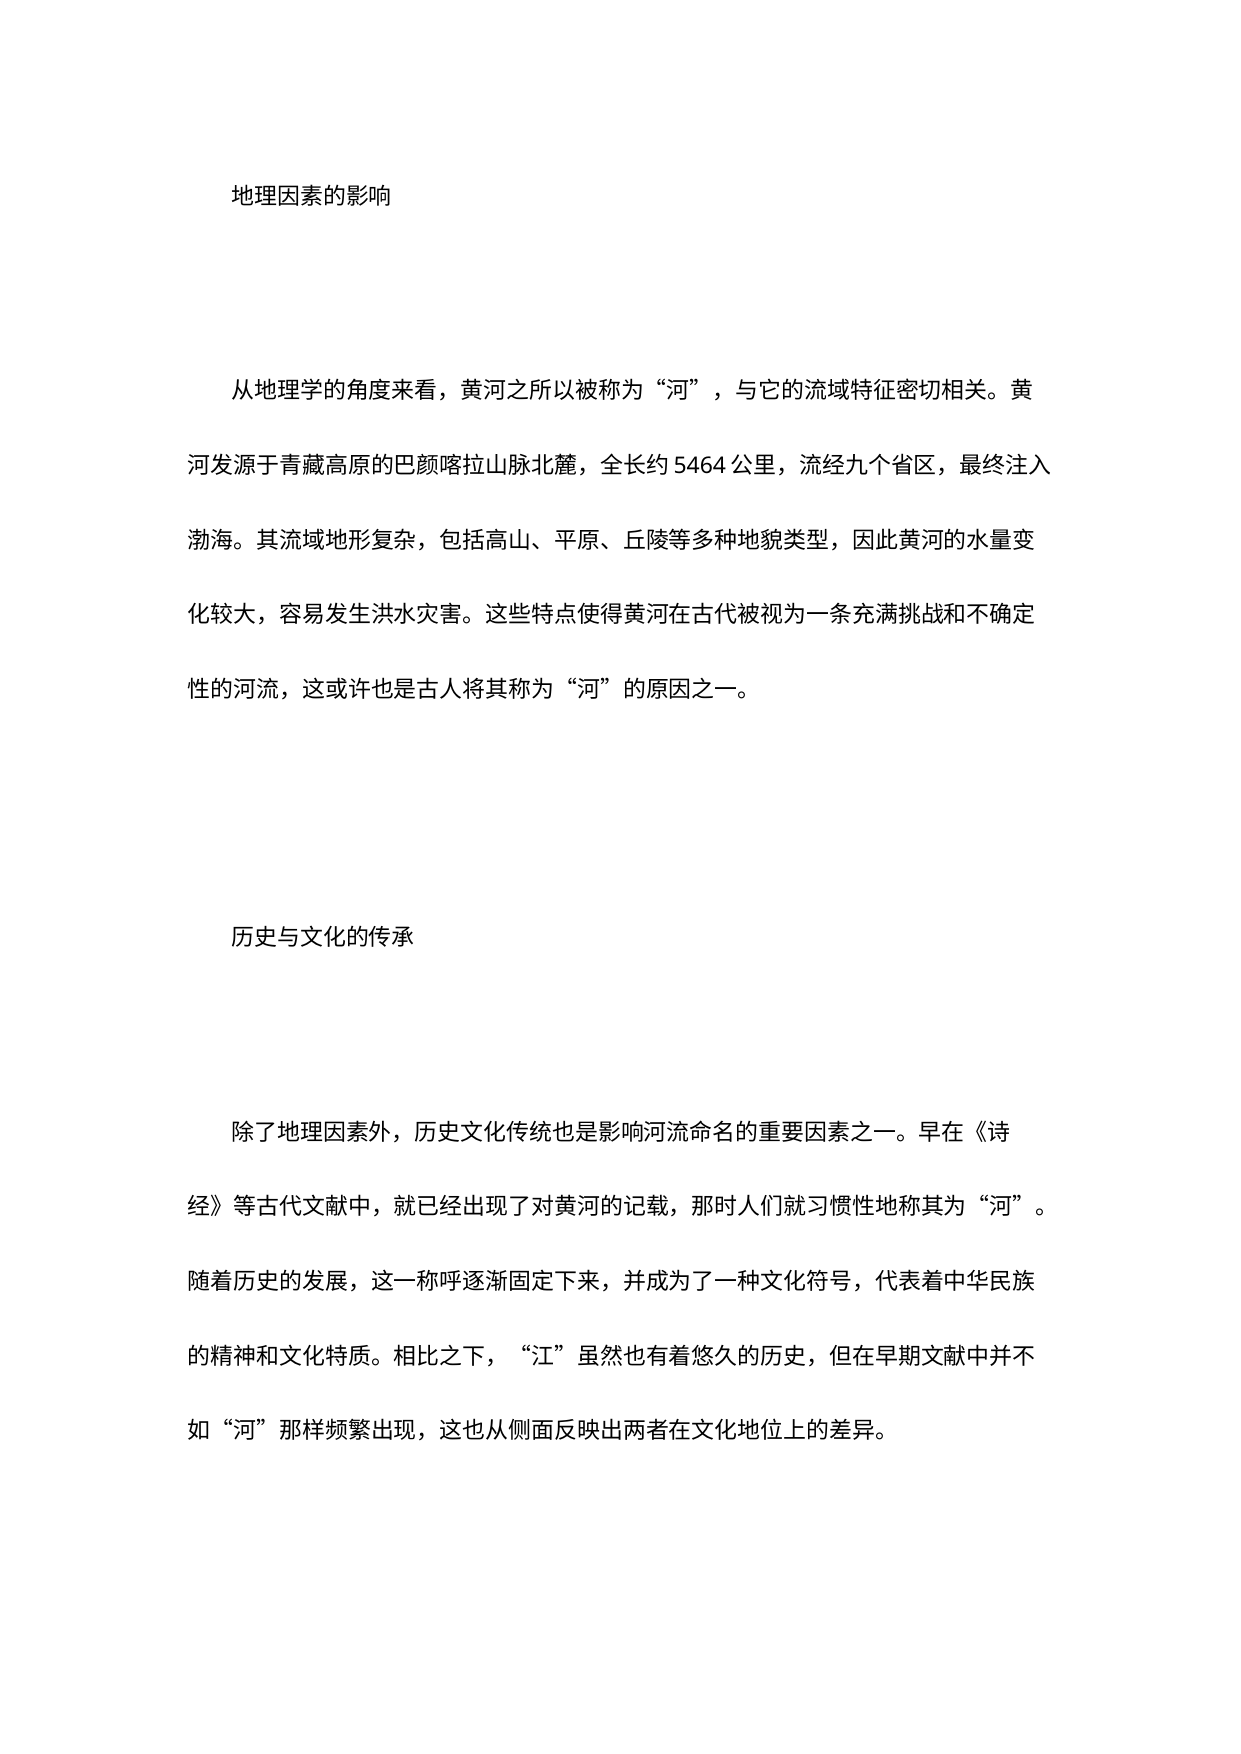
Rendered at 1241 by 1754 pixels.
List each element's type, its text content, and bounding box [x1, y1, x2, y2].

text 地理因素的影响 [187, 162, 1053, 227]
text 历史与文化的传承 [187, 903, 1053, 968]
text 从地理学的角度来看，黄河之所以被称为“河”，与它的流域特征密切相关。黄河发源于青藏高原的巴颜喀拉山脉北麓，全长约5464公里，流经九个省区，最终注入渤海。其流域地形复杂，包括高山、平原、丘陵等多种地貌类型，因此黄河的水量变化较大，容易发生洪水灾害。这些特点使得黄河在古代被视为一条充满挑战和不确定性的河流，这或许也是古人将其称为“河”的原因之一。 [187, 356, 1053, 720]
text 除了地理因素外，历史文化传统也是影响河流命名的重要因素之一。早在《诗经》等古代文献中，就已经出现了对黄河的记载，那时人们就习惯性地称其为“河”。随着历史的发展，这一称呼逐渐固定下来，并成为了一种文化符号，代表着中华民族的精神和文化特质。相比之下，“江”虽然也有着悠久的历史，但在早期文献中并不如“河”那样频繁出现，这也从侧面反映出两者在文化地位上的差异。 [187, 1098, 1053, 1461]
